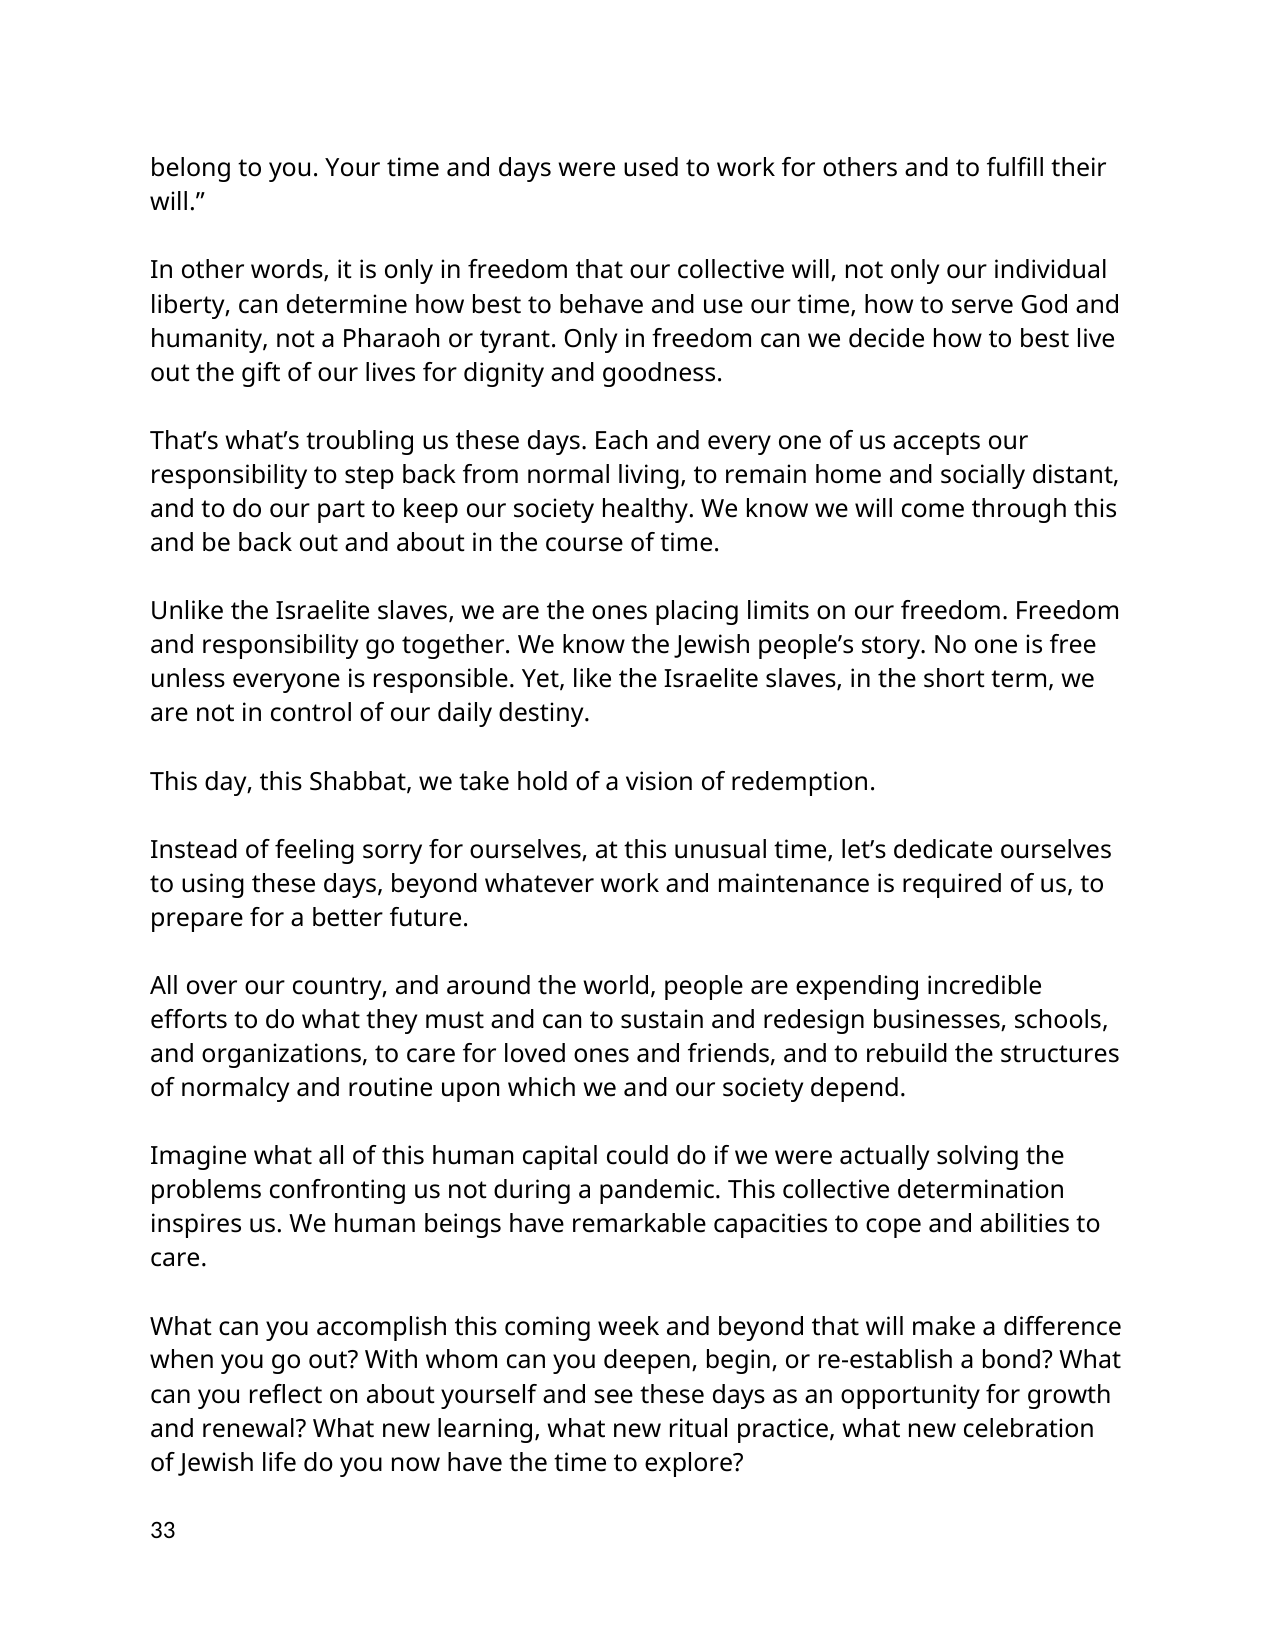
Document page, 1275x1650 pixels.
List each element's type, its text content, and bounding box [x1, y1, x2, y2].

text Instead of feeling sorry for ourselves, at this unusual time, let’s dedicate ourselves to using these days, beyond whatever work and maintenance is required of us, to prepare for a better future. [150, 831, 1125, 933]
text In other words, it is only in freedom that our collective will, not only our individual liberty, can determine how best to behave and use our time, how to serve God and humanity, not a Pharaoh or tyrant. Only in freedom can we decide how to best live out the gift of our lives for dignity and goodness. [150, 252, 1125, 388]
text Imagine what all of this human capital could do if we were actually solving the problems confronting us not during a pandemic. This collective determination inspires us. We human beings have remarkable capacities to cope and abilities to care. [150, 1138, 1125, 1274]
text What can you accomplish this coming week and beyond that will make a difference when you go out? With whom can you deepen, begin, or re-establish a bond? What can you reflect on about yourself and see these days as an opportunity for growth and renewal? What new learning, what new ritual practice, what new celebration of Jewish life do you now have the time to explore? [150, 1308, 1125, 1478]
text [150, 150, 1125, 218]
text All over our country, and around the world, people are expending incredible efforts to do what they must and can to sustain and redesign businesses, schools, and organizations, to care for loved ones and friends, and to rebuild the structures of normalcy and routine upon which we and our society depend. [150, 967, 1125, 1104]
text Unlike the Israelite slaves, we are the ones placing limits on our freedom. Freedom and responsibility go together. We know the Jewish people’s story. No one is free unless everyone is responsible. Yet, like the Israelite slaves, in the short term, we are not in control of our daily destiny. [150, 593, 1125, 729]
text This day, this Shabbat, we take hold of a vision of redemption. [150, 763, 1125, 797]
text That’s what’s troubling us these days. Each and every one of us accepts our responsibility to step back from normal living, to remain home and socially distant, and to do our part to keep our society healthy. We know we will come through this and be back out and about in the course of time. [150, 422, 1125, 559]
